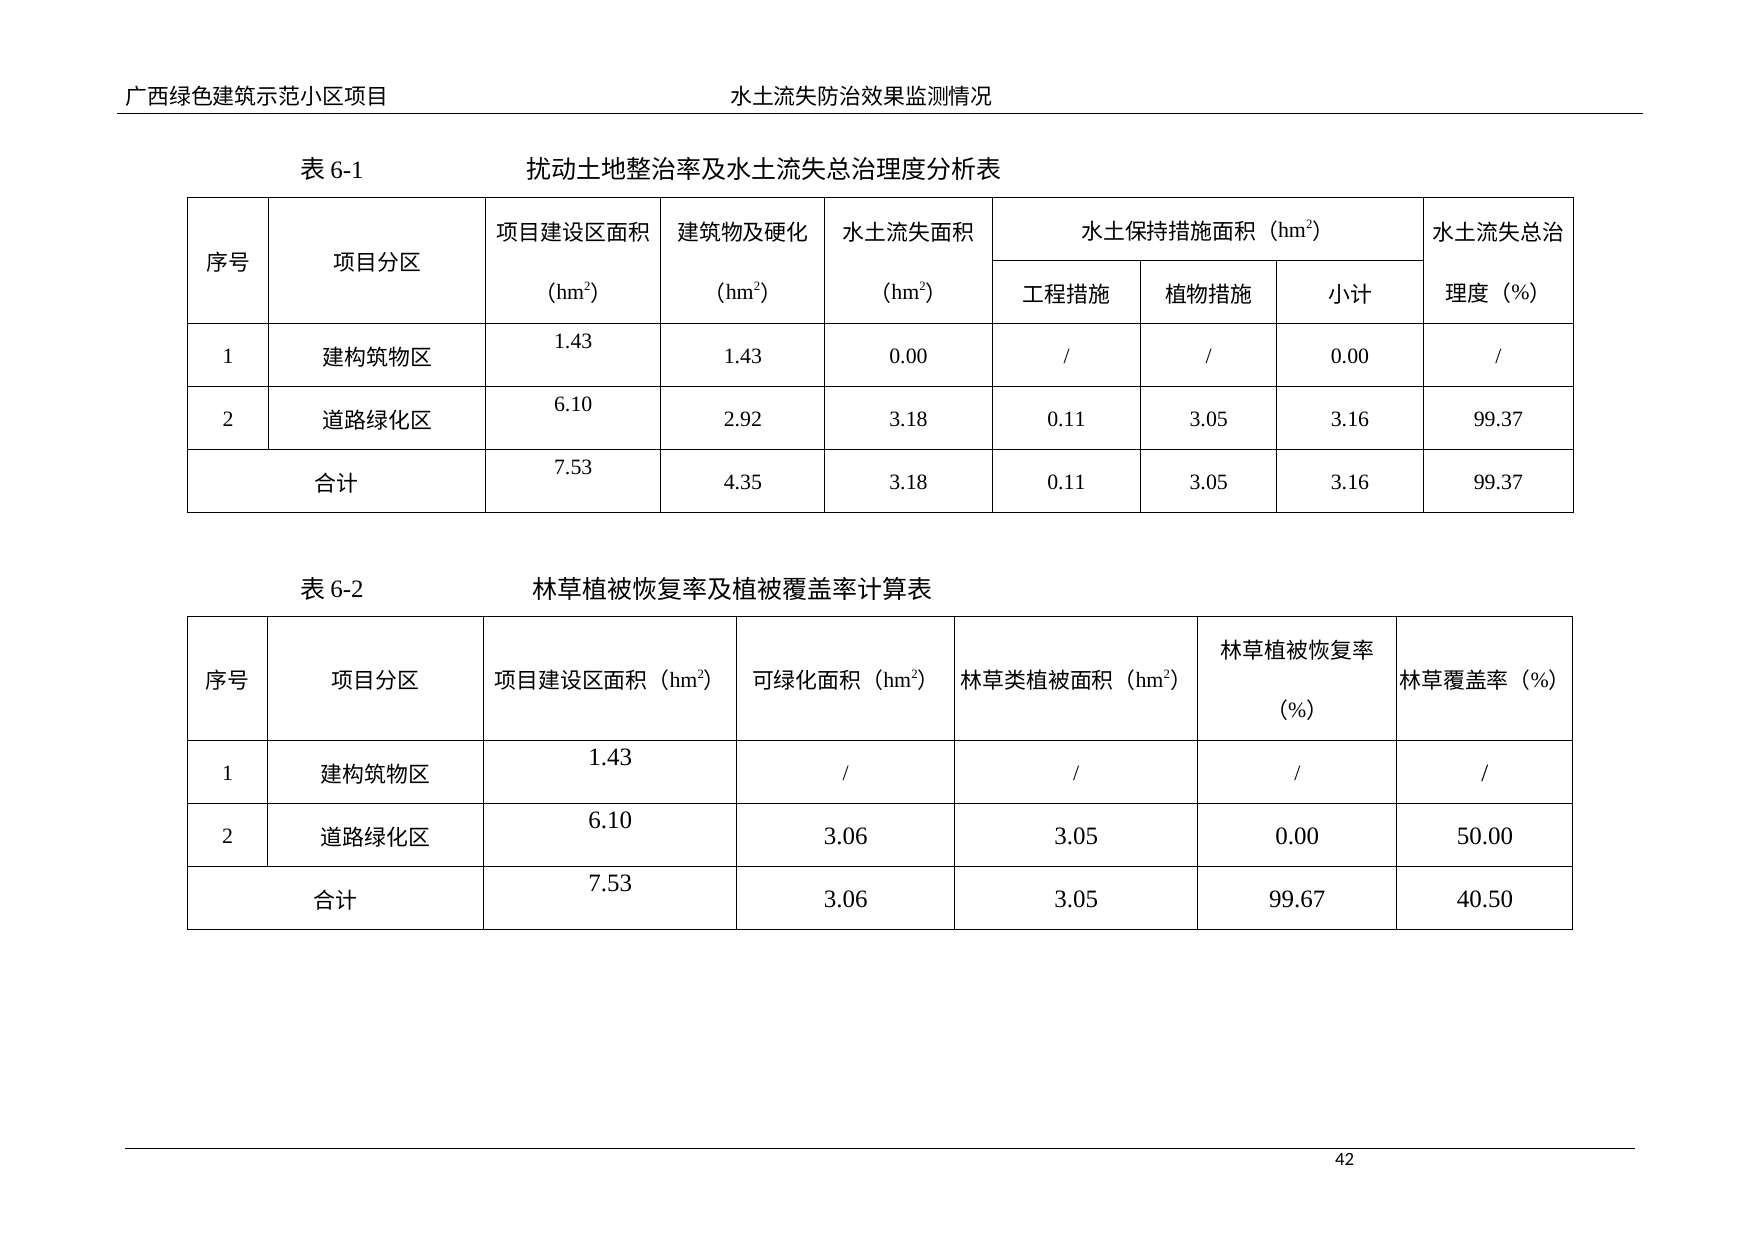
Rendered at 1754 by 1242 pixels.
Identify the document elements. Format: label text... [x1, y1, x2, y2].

table_cell / [1141, 324, 1276, 386]
text 表6-1 扰动土地整治率及水土流失总治理度分析表 [125, 136, 1635, 197]
table_cell / [1424, 324, 1573, 386]
table_cell 3.05 [1141, 450, 1276, 512]
table_header 序号 [188, 198, 268, 323]
table_cell 0.00 [1277, 324, 1423, 386]
table_cell 建构筑物区 [269, 324, 485, 386]
table_cell 7.53 [484, 867, 736, 929]
table_cell 1.43 [486, 324, 660, 386]
table_cell 3.05 [955, 804, 1197, 866]
table_cell 植物措施 [1141, 261, 1276, 323]
table_cell 1.43 [661, 324, 824, 386]
table_cell / [737, 741, 954, 803]
table_cell 建构筑物区 [268, 741, 483, 803]
table_cell 99.67 [1198, 867, 1396, 929]
table_cell 99.37 [1424, 387, 1573, 449]
table_cell 2 [188, 804, 267, 866]
table_header 建筑物及硬化（hm2） [661, 198, 824, 323]
text 表6-2 林草植被恢复率及植被覆盖率计算表 [125, 556, 1635, 616]
table_header 项目分区 [269, 198, 485, 323]
table_cell 道路绿化区 [268, 804, 483, 866]
table_cell 小计 [1277, 261, 1423, 323]
table_cell 99.37 [1424, 450, 1573, 512]
table_cell 2 [188, 387, 268, 449]
table_cell 50.00 [1397, 804, 1572, 866]
table_cell 1.43 [484, 741, 736, 803]
table_header 水土保持措施面积（hm2） [993, 198, 1423, 260]
table_header 水土流失总治理度（%） [1424, 198, 1573, 323]
table_header 序号 [188, 617, 267, 739]
table_header 水土流失面积（hm2） [825, 198, 992, 323]
table_header 林草类植被面积（hm2） [955, 617, 1197, 739]
table_cell 工程措施 [993, 261, 1140, 323]
table_header 项目建设区面积（hm2） [486, 198, 660, 323]
table_header 林草植被恢复率（%） [1198, 617, 1396, 739]
table_cell / [993, 324, 1140, 386]
table_cell 3.16 [1277, 387, 1423, 449]
table_cell 合计 [188, 450, 485, 512]
table_cell 0.00 [825, 324, 992, 386]
table_cell 合计 [188, 867, 483, 929]
table_cell 40.50 [1397, 867, 1572, 929]
table_cell 1 [188, 324, 268, 386]
table_cell 0.11 [993, 450, 1140, 512]
table_header 项目建设区面积（hm2） [484, 617, 736, 739]
table_cell 3.18 [825, 450, 992, 512]
table_cell 4.35 [661, 450, 824, 512]
table_cell / [955, 741, 1197, 803]
table_cell 3.18 [825, 387, 992, 449]
table_cell 2.92 [661, 387, 824, 449]
table_cell 1 [188, 741, 267, 803]
table_cell 0.00 [1198, 804, 1396, 866]
table_header 林草覆盖率（%） [1397, 617, 1572, 739]
table_cell 3.05 [1141, 387, 1276, 449]
table_cell 0.11 [993, 387, 1140, 449]
table_header 可绿化面积（hm2） [737, 617, 954, 739]
table_header 项目分区 [268, 617, 483, 739]
table_cell 3.06 [737, 867, 954, 929]
table_cell 3.05 [955, 867, 1197, 929]
table_cell 6.10 [486, 387, 660, 449]
table_cell 道路绿化区 [269, 387, 485, 449]
table_cell 3.16 [1277, 450, 1423, 512]
table_cell 3.06 [737, 804, 954, 866]
table_cell / [1198, 741, 1396, 803]
table_cell 7.53 [486, 450, 660, 512]
table_cell 6.10 [484, 804, 736, 866]
table_cell / [1397, 741, 1572, 803]
